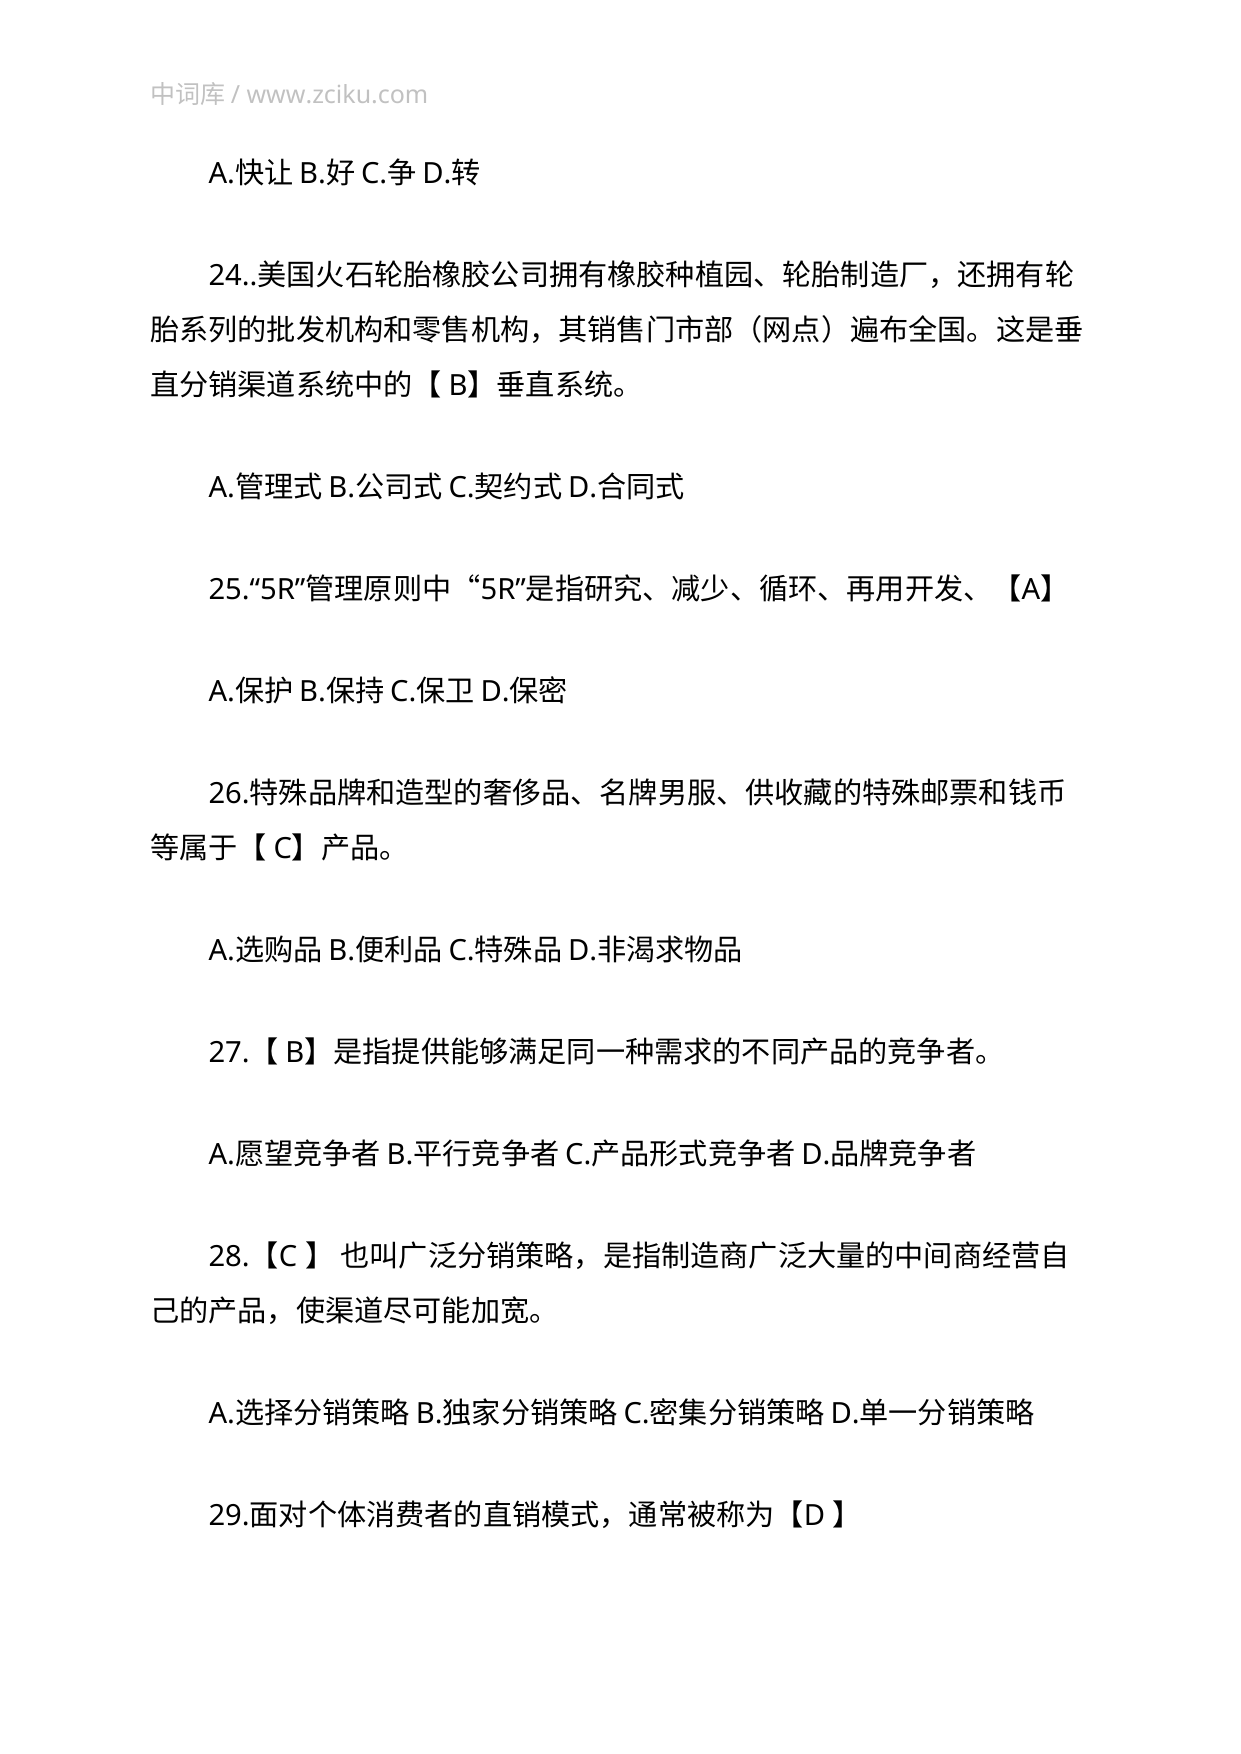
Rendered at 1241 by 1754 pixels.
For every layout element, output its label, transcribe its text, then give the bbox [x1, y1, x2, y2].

text 29.面对个体消费者的直销模式，通常被称为【D 】 [150, 1491, 1090, 1534]
text 28.【C 】 也叫广泛分销策略，是指制造商广泛大量的中间商经营自己的产品，使渠道尽可能加宽。 [150, 1233, 1090, 1330]
text A.保护B.保持C.保卫D.保密 [150, 668, 1090, 710]
text A.选购品B.便利品C.特殊品D.非渴求物品 [150, 927, 1090, 969]
text 24..美国火石轮胎橡胶公司拥有橡胶种植园、轮胎制造厂，还拥有轮胎系列的批发机构和零售机构，其销售门市部（网点）遍布全国。这是垂直分销渠道系统中的【 B】垂直系统。 [150, 252, 1090, 404]
text A.选择分销策略B.独家分销策略C.密集分销策略D.单一分销策略 [150, 1389, 1090, 1432]
text A.愿望竞争者B.平行竞争者C.产品形式竞争者D.品牌竞争者 [150, 1131, 1090, 1173]
text 25.“5R”管理原则中“5R”是指研究、减少、循环、再用开发、【A】 [150, 566, 1090, 608]
text 26.特殊品牌和造型的奢侈品、名牌男服、供收藏的特殊邮票和钱币等属于【 C】产品。 [150, 770, 1090, 867]
text A.快让B.好C.争D.转 [150, 150, 1090, 192]
text 27.【 B】是指提供能够满足同一种需求的不同产品的竞争者。 [150, 1029, 1090, 1071]
text A.管理式B.公司式C.契约式D.合同式 [150, 464, 1090, 506]
